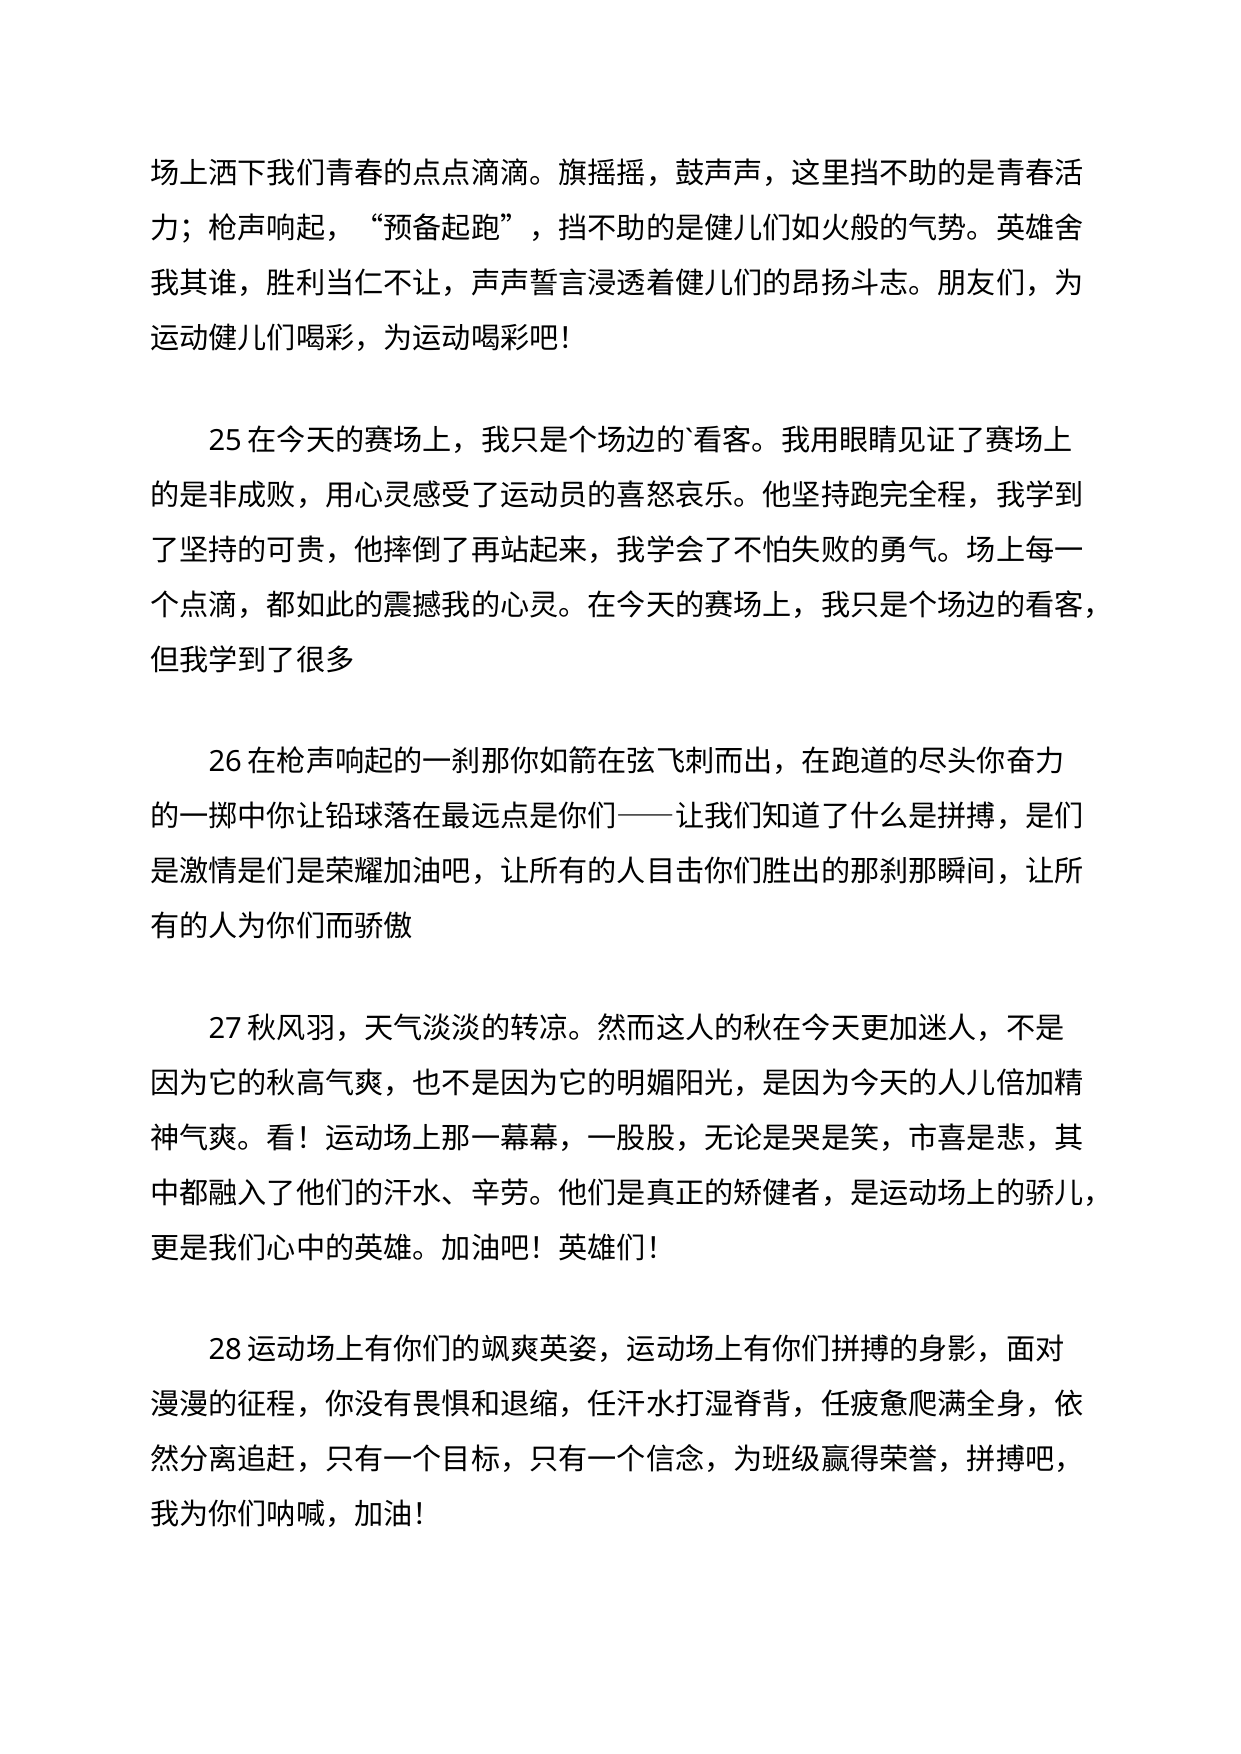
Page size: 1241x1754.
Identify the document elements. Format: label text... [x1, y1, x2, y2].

text 25在今天的赛场上，我只是个场边的`看客。我用眼睛见证了赛场上的是非成败，用心灵感受了运动员的喜怒哀乐。他坚持跑完全程，我学到了坚持的可贵，他摔倒了再站起来，我学会了不怕失败的勇气。场上每一个点滴，都如此的震撼我的心灵。在今天的赛场上，我只是个场边的看客，但我学到了很多 [150, 416, 1090, 678]
text 26在枪声响起的一刹那你如箭在弦飞刺而出，在跑道的尽头你奋力的一掷中你让铅球落在最远点是你们――让我们知道了什么是拼搏，是们是激情是们是荣耀加油吧，让所有的人目击你们胜出的那刹那瞬间，让所有的人为你们而骄傲 [150, 738, 1090, 945]
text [150, 150, 1090, 357]
text 27秋风羽，天气淡淡的转凉。然而这人的秋在今天更加迷人，不是因为它的秋高气爽，也不是因为它的明媚阳光，是因为今天的人儿倍加精神气爽。看！运动场上那一幕幕，一股股，无论是哭是笑，市喜是悲，其中都融入了他们的汗水、辛劳。他们是真正的矫健者，是运动场上的骄儿，更是我们心中的英雄。加油吧！英雄们！ [150, 1004, 1090, 1266]
text 28运动场上有你们的飒爽英姿，运动场上有你们拼搏的身影，面对漫漫的征程，你没有畏惧和退缩，任汗水打湿脊背，任疲惫爬满全身，依然分离追赶，只有一个目标，只有一个信念，为班级赢得荣誉，拼搏吧，我为你们呐喊，加油！ [150, 1326, 1090, 1533]
